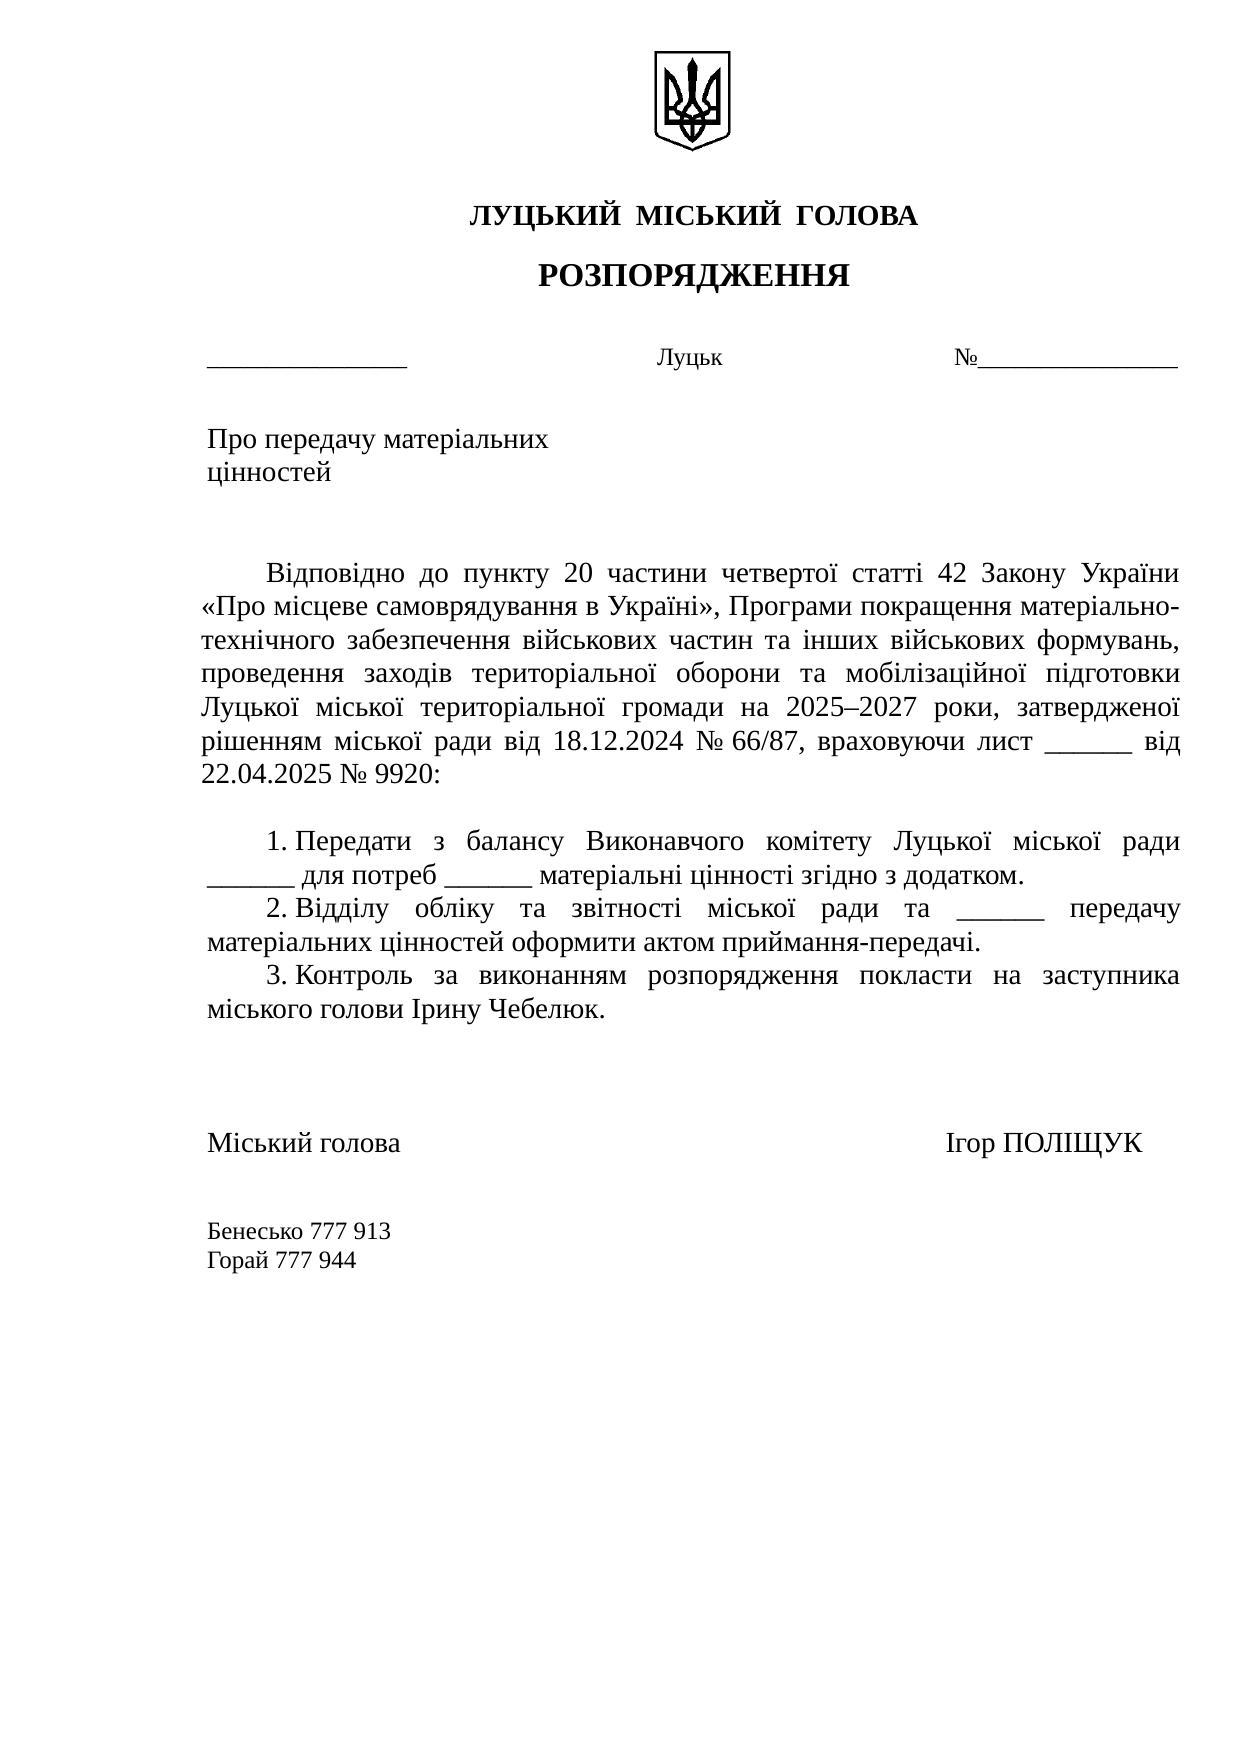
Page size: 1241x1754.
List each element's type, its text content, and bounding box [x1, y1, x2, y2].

text Про передачу матеріальних [207, 421, 1181, 454]
text 2. Відділу обліку та звітності міської ради та ______ передачу матеріальних цінностей оформити актом приймання-передачі. [207, 890, 1181, 957]
text Міський голова Ігор ПОЛІЩУК [207, 1125, 1181, 1159]
text 1. Передати з балансу Виконавчого комітету Луцької міської ради ______ для потреб ______ матеріальні цінності згідно з додатком. [207, 823, 1181, 890]
text Горай 777 944 [207, 1245, 1181, 1274]
text 3. Контроль за виконанням розпорядження покласти на заступника міського голови Ірину Чебелюк. [207, 957, 1181, 1024]
text Відповідно до пункту 20 частини четвертої статті 42 Закону України «Про місцеве самоврядування в Україні», Програми покращення матеріально-технічного забезпечення військових частин та інших військових формувань, проведення заходів територіальної оборони та мобілізаційної підготовки Луцької міської територіальної громади на 2025–2027 роки, затвердженої рішенням міської ради від 18.12.2024 № 66/87, враховуючи лист ______ від 22.04.2025 № 9920: [201, 555, 1181, 790]
text Бенесько 777 913 [207, 1216, 1181, 1245]
text ________________ Луцьк №________________ [207, 342, 1181, 371]
text цінностей [207, 454, 1181, 488]
picture [631, 46, 751, 170]
subtitle ЛУЦЬКИЙ МІСЬКИЙ ГОЛОВА [207, 198, 1181, 231]
text РОЗПОРЯДЖЕННЯ [207, 256, 1181, 294]
